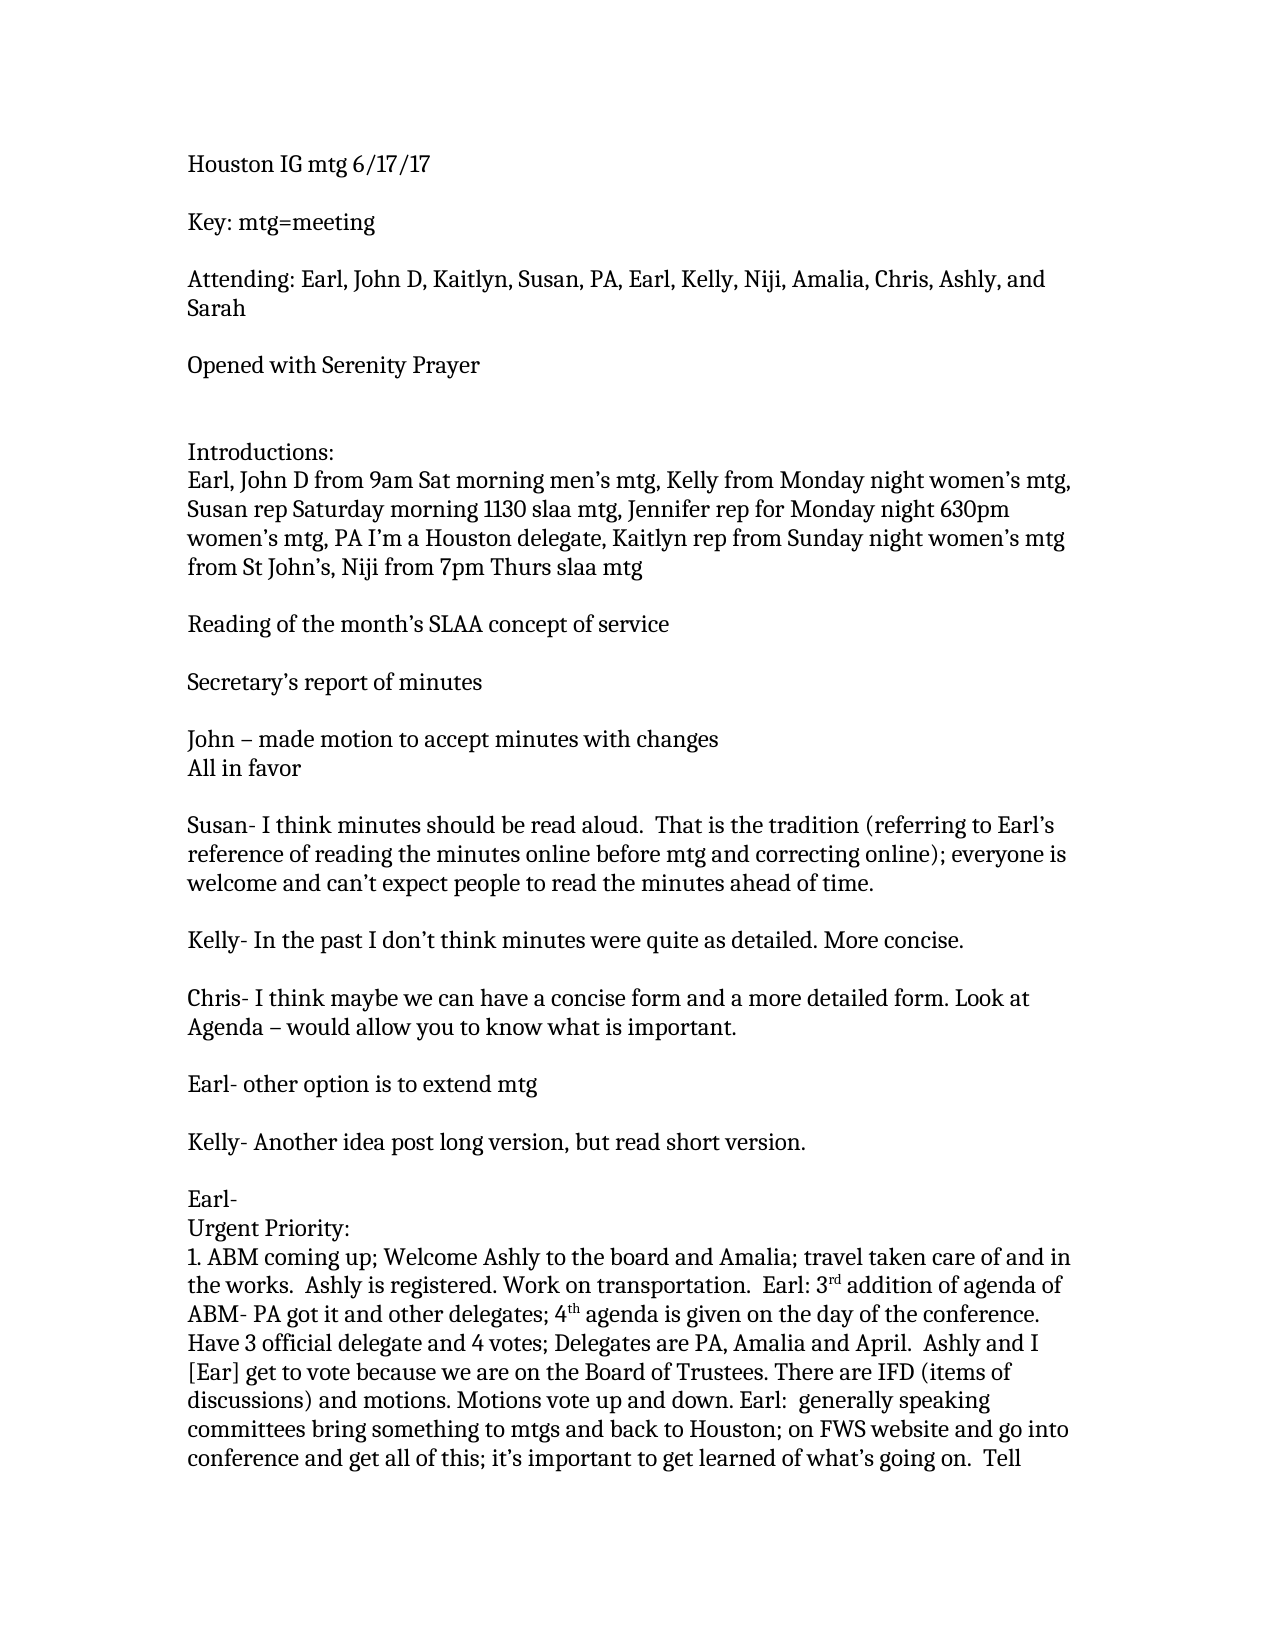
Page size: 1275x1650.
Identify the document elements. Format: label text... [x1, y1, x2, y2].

text Secretary’s report of minutes [187, 667, 1087, 696]
text Introductions: [187, 437, 1087, 466]
text Earl, John D from 9am Sat morning men’s mtg, Kelly from Monday night women’s mtg, Susan rep Saturday morning 1130 slaa mtg, Jennifer rep for Monday night 630pm women’s mtg, PA I’m a Houston delegate, Kaitlyn rep from Sunday night women’s mtg from St John’s, Niji from 7pm Thurs slaa mtg [187, 466, 1087, 581]
text Earl- [187, 1185, 1087, 1214]
text Opened with Serenity Prayer [187, 351, 1087, 380]
text Reading of the month’s SLAA concept of service [187, 610, 1087, 639]
text Houston IG mtg 6/17/17 [187, 150, 1087, 179]
text Chris- I think maybe we can have a concise form and a more detailed form. Look at Agenda – would allow you to know what is important. [187, 984, 1087, 1041]
text Kelly- Another idea post long version, but read short version. [187, 1127, 1087, 1156]
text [187, 1242, 1087, 1472]
text Urgent Priority: [187, 1214, 1087, 1242]
text Kelly- In the past I don’t think minutes were quite as detailed. More concise. [187, 926, 1087, 955]
text All in favor [187, 754, 1087, 782]
text Susan- I think minutes should be read aloud. That is the tradition (referring to Earl’s reference of reading the minutes online before mtg and correcting online); everyone is welcome and can’t expect people to read the minutes ahead of time. [187, 811, 1087, 897]
text Attending: Earl, John D, Kaitlyn, Susan, PA, Earl, Kelly, Niji, Amalia, Chris, Ashly, and Sarah [187, 265, 1087, 322]
text Key: mtg=meeting [187, 207, 1087, 236]
text John – made motion to accept minutes with changes [187, 725, 1087, 754]
text Earl- other option is to extend mtg [187, 1070, 1087, 1099]
